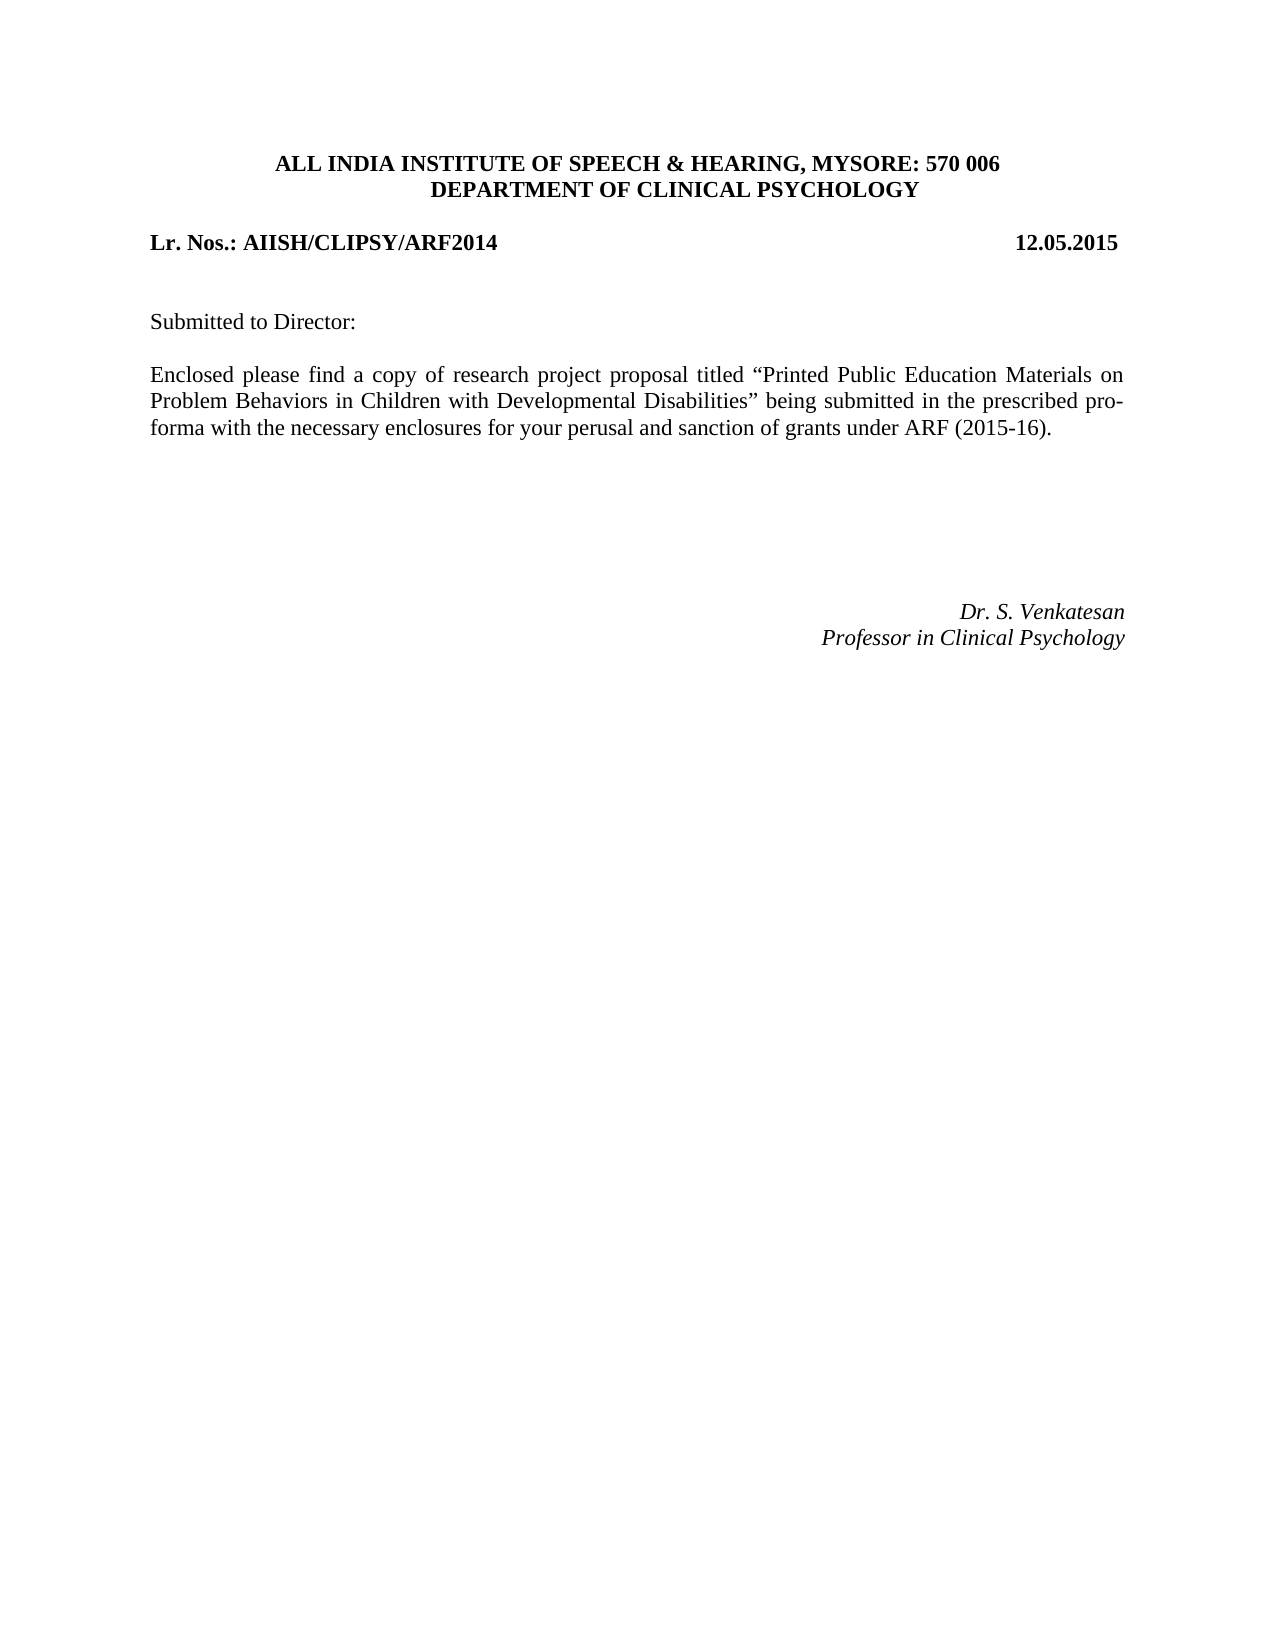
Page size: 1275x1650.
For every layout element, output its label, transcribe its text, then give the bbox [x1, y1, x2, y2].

text Professor in Clinical Psychology [150, 624, 1125, 651]
list Enclosed please find a copy of research project proposal titled “Printed Public Education Materials on Problem Behaviors in Children with Developmental Disabilities” being submitted in the prescribed pro-forma with the necessary enclosures for your perusal and sanction of grants under ARF (2015-16). [150, 361, 1125, 440]
text DEPARTMENT OF CLINICAL PSYCHOLOGY [225, 176, 1125, 203]
subtitle ALL INDIA INSTITUTE OF SPEECH & HEARING, MYSORE: 570 006 [150, 150, 1125, 176]
text Submitted to Director: [150, 308, 1125, 334]
text Lr. Nos.: AIISH/CLIPSY/ARF2014 12.05.2015 [150, 229, 1125, 255]
text Dr. S. Venkatesan [150, 598, 1125, 624]
